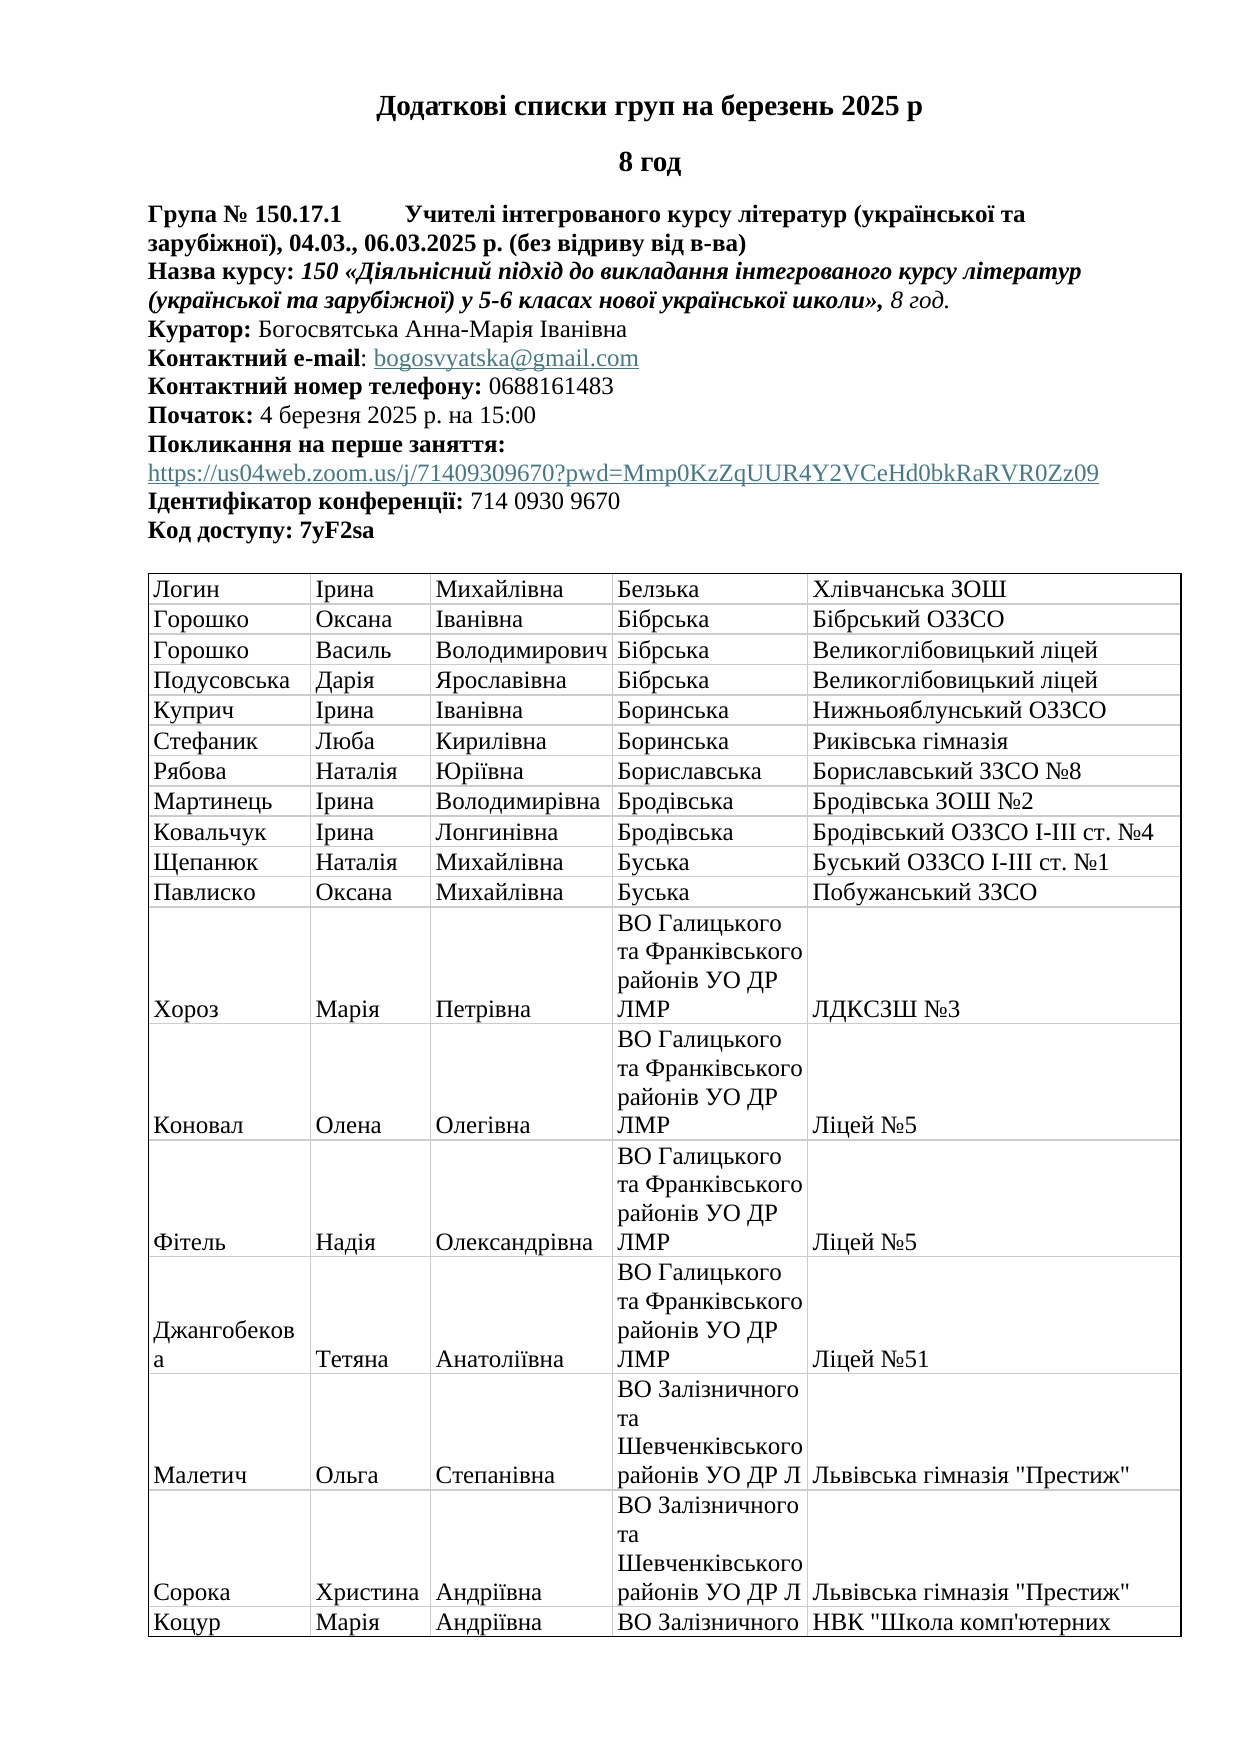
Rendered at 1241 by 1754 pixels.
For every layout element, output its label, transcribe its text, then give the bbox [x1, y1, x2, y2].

table_cell Володимирівна [431, 787, 612, 815]
table_cell Нижньояблунський ОЗЗСО [808, 696, 1180, 724]
table_cell ВО Галицького та Франківського районів УО ДР ЛМР [613, 1024, 807, 1139]
table_cell Побужанський ЗЗСО [808, 877, 1180, 906]
table_header Михайлівна [431, 574, 612, 603]
table_cell Кирилівна [431, 726, 612, 754]
table_cell Марія [311, 908, 430, 1023]
table_cell Стефаник [149, 726, 310, 754]
table_cell Великоглібовицький ліцей [808, 635, 1180, 664]
table_cell Христина [311, 1491, 430, 1606]
table_cell Бориславська [613, 756, 807, 785]
text Початок: 4 березня 2025 р. на 15:00 [148, 400, 1152, 429]
table_cell Ярославівна [431, 665, 612, 694]
table_cell Бродівська [613, 787, 807, 815]
table_cell Наталія [311, 847, 430, 876]
table_cell Люба [311, 726, 430, 754]
table_cell Львівська гімназія "Престиж" [808, 1374, 1180, 1489]
table_cell Ліцей №5 [808, 1141, 1180, 1256]
table_cell Василь [311, 635, 430, 664]
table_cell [808, 1607, 1180, 1636]
table_cell Лонгинівна [431, 817, 612, 846]
table_cell Бібрська [613, 605, 807, 633]
table_cell Боринська [613, 696, 807, 724]
table_cell Оксана [311, 877, 430, 906]
table_cell Наталія [311, 756, 430, 785]
table_cell Степанівна [431, 1374, 612, 1489]
table_cell Анатоліївна [431, 1257, 612, 1372]
table_cell Тетяна [311, 1257, 430, 1372]
table_cell ВО Галицького та Франківського районів УО ДР ЛМР [613, 1257, 807, 1372]
text https://us04web.zoom.us/j/71409309670?pwd=Mmp0KzZqUUR4Y2VCeHd0bkRaRVR0Zz09 [148, 458, 1152, 486]
table_cell Іванівна [431, 605, 612, 633]
table_cell Олена [311, 1024, 430, 1139]
table_cell Олегівна [431, 1024, 612, 1139]
table_cell Сорока [149, 1491, 310, 1606]
table_cell Бібрська [613, 665, 807, 694]
table_cell Дарія [311, 665, 430, 694]
table_header Белзька [613, 574, 807, 603]
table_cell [613, 1491, 807, 1606]
table_cell Ірина [311, 817, 430, 846]
text Код доступу: 7yF2sa [148, 515, 1152, 544]
table_cell ВО Залізничного та Шевченківського районів УО ДР Л [613, 1374, 807, 1489]
table_header Логин [149, 574, 310, 603]
table_cell Олександрівна [431, 1141, 612, 1256]
table_cell Коцур [149, 1607, 310, 1636]
table_cell Бориславський ЗЗСО №8 [808, 756, 1180, 785]
table_cell Буський ОЗЗСО I-III ст. №1 [808, 847, 1180, 876]
table_cell Риківська гімназія [808, 726, 1180, 754]
table_cell Марія [311, 1607, 430, 1636]
table_cell Андріївна [431, 1607, 612, 1636]
table_cell Львівська гімназія "Престиж" [808, 1491, 1180, 1606]
table_cell Малетич [149, 1374, 310, 1489]
table_cell Надія [311, 1141, 430, 1256]
table_cell Андріївна [431, 1491, 612, 1606]
table_cell Коновал [149, 1024, 310, 1139]
table_cell Джангобекова [149, 1257, 310, 1372]
table_cell Ковальчук [149, 817, 310, 846]
table_cell Бібрський ОЗЗСО [808, 605, 1180, 633]
table_header Хлівчанська ЗОШ [808, 574, 1180, 603]
table_cell Петрівна [431, 908, 612, 1023]
table_cell Павлиско [149, 877, 310, 906]
text Контактний e-mail: bogosvyatska@gmail.com [148, 343, 1152, 371]
table_cell Великоглібовицький ліцей [808, 665, 1180, 694]
table_cell Юріївна [431, 756, 612, 785]
table_cell Михайлівна [431, 877, 612, 906]
table_cell Фітель [149, 1141, 310, 1256]
table_cell Горошко [149, 635, 310, 664]
text 8 год [148, 144, 1152, 177]
text Ідентифікатор конференції: 714 0930 9670 [148, 486, 1152, 515]
text Додаткові списки груп на березень 2025 р [148, 88, 1152, 122]
table_cell Рябова [149, 756, 310, 785]
table_cell ЛДКСЗШ №3 [808, 908, 1180, 1023]
text Група № 150.17.1 Учителі інтегрованого курсу літератур (української та зарубіжної), 04.03., 06.03.2025 р. (без відриву від в-ва) [148, 199, 1152, 256]
table_cell Володимирович [431, 635, 612, 664]
table_cell Ольга [311, 1374, 430, 1489]
text Куратор: Богосвятська Анна-Марія Іванівна [148, 314, 1152, 343]
table_cell ВО Галицького та Франківського районів УО ДР ЛМР [613, 908, 807, 1023]
text Назва курсу: 150 «Діяльнісний підхід до викладання інтегрованого курсу літератур (української та зарубіжної) у 5-6 класах нової української школи», 8 год. [148, 256, 1152, 314]
text Покликання на перше заняття: [148, 429, 1152, 458]
table_header Ірина [311, 574, 430, 603]
table_cell Куприч [149, 696, 310, 724]
table_cell Щепанюк [149, 847, 310, 876]
table_cell Ліцей №51 [808, 1257, 1180, 1372]
table_cell Мартинець [149, 787, 310, 815]
table_cell Михайлівна [431, 847, 612, 876]
table_cell Ірина [311, 696, 430, 724]
table_cell ВО Галицького та Франківського районів УО ДР ЛМР [613, 1141, 807, 1256]
table_cell Іванівна [431, 696, 612, 724]
table_cell Горошко [149, 605, 310, 633]
table_cell Бібрська [613, 635, 807, 664]
table_cell Хороз [149, 908, 310, 1023]
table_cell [613, 1607, 807, 1636]
table_cell Буська [613, 877, 807, 906]
table_cell Бродівська ЗОШ №2 [808, 787, 1180, 815]
table_cell Бродівський ОЗЗСО І-ІІІ ст. №4 [808, 817, 1180, 846]
table_cell Оксана [311, 605, 430, 633]
table_cell Ліцей №5 [808, 1024, 1180, 1139]
table_cell Бродівська [613, 817, 807, 846]
table_cell Ірина [311, 787, 430, 815]
table_cell Буська [613, 847, 807, 876]
table_cell Подусовська [149, 665, 310, 694]
table_cell Боринська [613, 726, 807, 754]
text Контактний номер телефону: 0688161483 [148, 371, 1152, 400]
